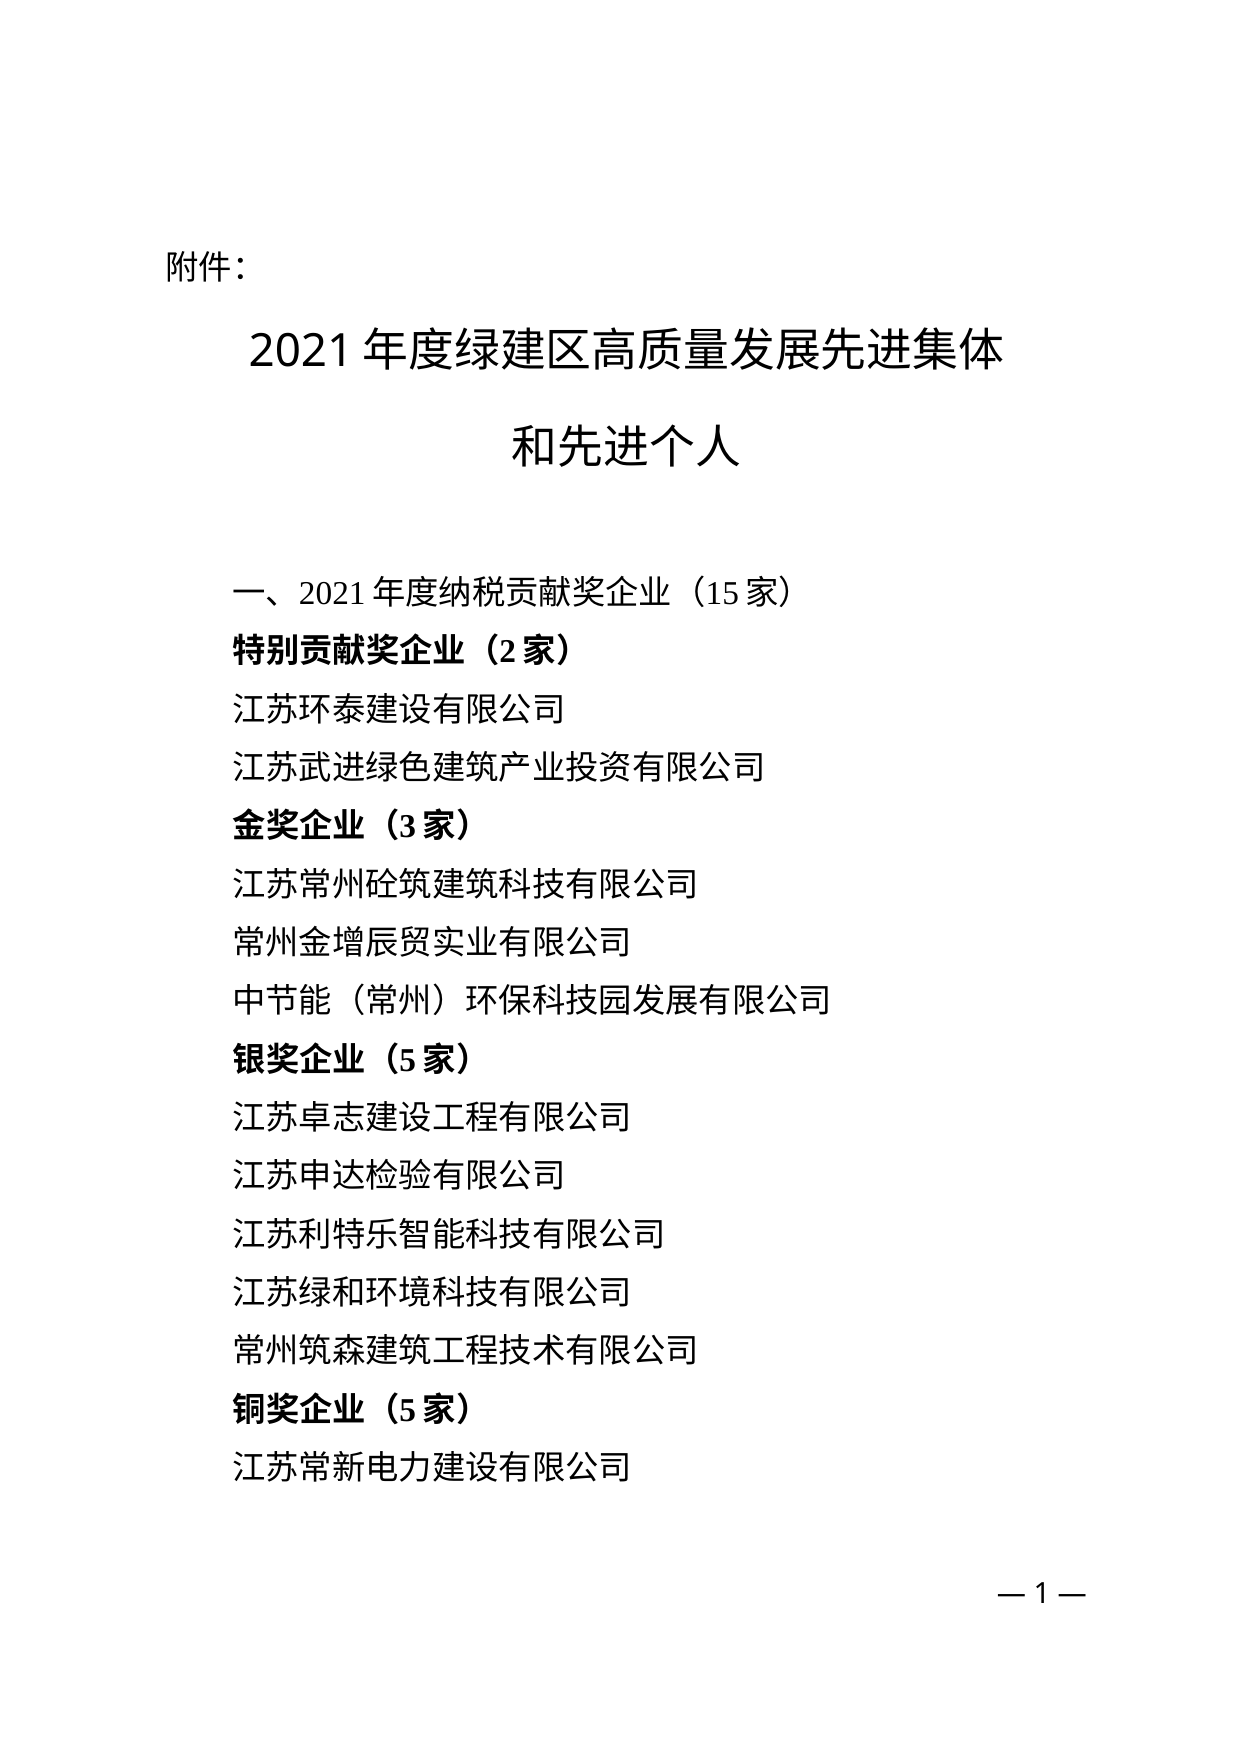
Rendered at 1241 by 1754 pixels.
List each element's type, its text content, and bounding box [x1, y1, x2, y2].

text 铜奖企业（5家） [165, 1374, 1087, 1433]
text 附件： [165, 233, 1087, 298]
text 常州金增辰贸实业有限公司 [165, 908, 1087, 966]
text 金奖企业（3家） [165, 791, 1087, 849]
text 江苏申达检验有限公司 [165, 1141, 1087, 1199]
text 特别贡献奖企业（2家） [165, 616, 1087, 674]
text 和先进个人 [165, 395, 1087, 493]
text 2021年度绿建区高质量发展先进集体 [165, 298, 1087, 395]
text 江苏常州砼筑建筑科技有限公司 [165, 849, 1087, 908]
text 江苏卓志建设工程有限公司 [165, 1083, 1087, 1141]
text 江苏常新电力建设有限公司 [165, 1433, 1087, 1491]
text 江苏武进绿色建筑产业投资有限公司 [165, 733, 1087, 791]
text 银奖企业（5家） [165, 1024, 1087, 1083]
text 江苏环泰建设有限公司 [165, 674, 1087, 733]
text 常州筑森建筑工程技术有限公司 [165, 1316, 1087, 1374]
text 中节能（常州）环保科技园发展有限公司 [165, 966, 1087, 1024]
text 江苏绿和环境科技有限公司 [165, 1258, 1087, 1316]
text 一、2021年度纳税贡献奖企业（15家） [165, 558, 1087, 616]
text 江苏利特乐智能科技有限公司 [165, 1199, 1087, 1258]
